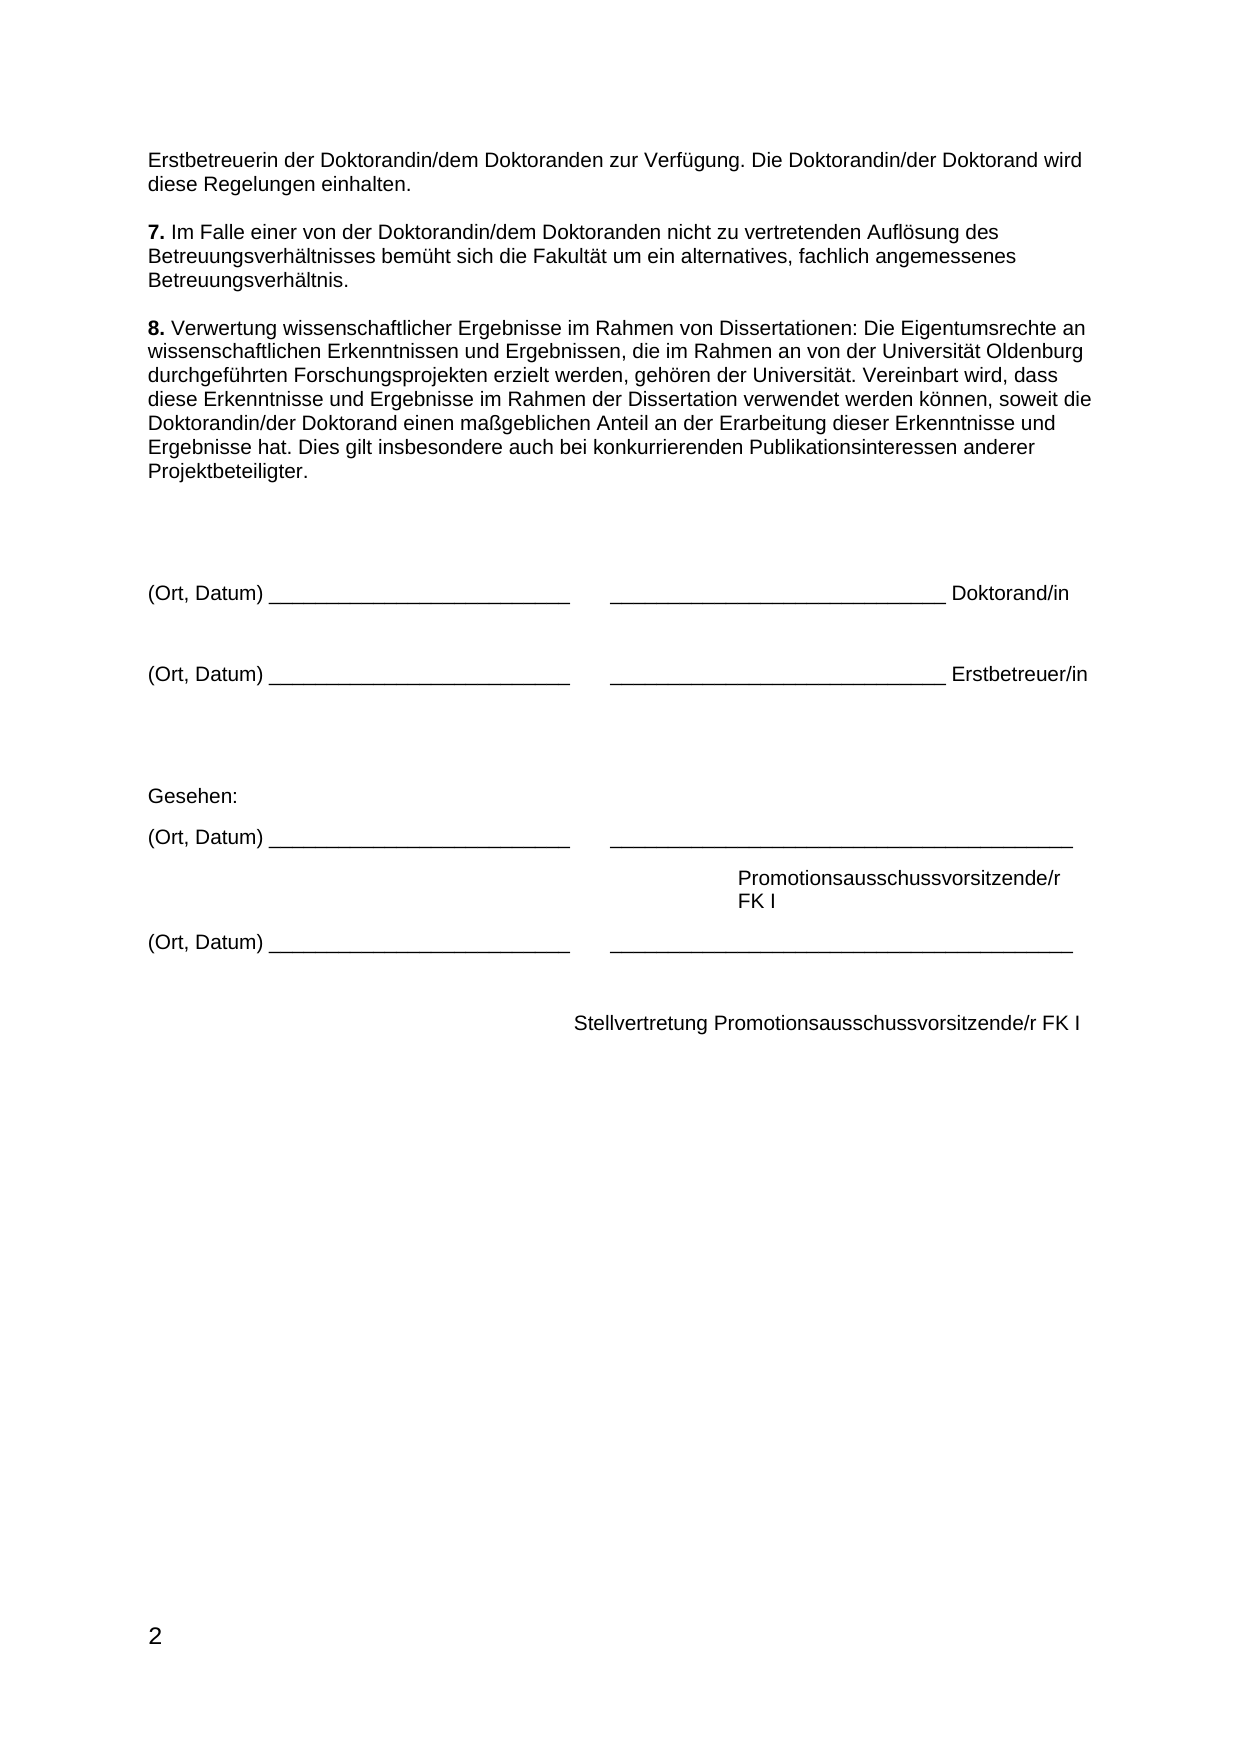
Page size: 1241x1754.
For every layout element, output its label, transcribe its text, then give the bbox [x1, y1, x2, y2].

text 7. Im Falle einer von der Doktorandin/dem Doktoranden nicht zu vertretenden Auflösung des Betreuungsverhältnisses bemüht sich die Fakultät um ein alternatives, fachlich angemessenes Betreuungsverhältnis. [148, 219, 1093, 291]
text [148, 148, 1093, 196]
text (Ort, Datum) __________________________ _____________________________ Doktorand/in [148, 581, 1093, 605]
text Promotionsausschussvorsitzende/r FK I [738, 865, 1093, 913]
text (Ort, Datum) __________________________ ________________________________________ [148, 825, 1093, 849]
text (Ort, Datum) __________________________ ________________________________________ [148, 930, 1093, 954]
text 8. Verwertung wissenschaftlicher Ergebnisse im Rahmen von Dissertationen: Die Eigentumsrechte an wissenschaftlichen Erkenntnissen und Ergebnissen, die im Rahmen an von der Universität Oldenburg durchgeführten Forschungsprojekten erzielt werden, gehören der Universität. Vereinbart wird, dass diese Erkenntnisse und Ergebnisse im Rahmen der Dissertation verwendet werden können, soweit die Doktorandin/der Doktorand einen maßgeblichen Anteil an der Erarbeitung dieser Erkenntnisse und Ergebnisse hat. Dies gilt insbesondere auch bei konkurrierenden Publikationsinteressen anderer Projektbeteiligter. [148, 315, 1093, 483]
text Stellvertretung Promotionsausschussvorsitzende/r FK I [487, 1011, 1093, 1035]
text Gesehen: [148, 784, 1093, 808]
text (Ort, Datum) __________________________ _____________________________ Erstbetreuer/in [148, 662, 1093, 686]
